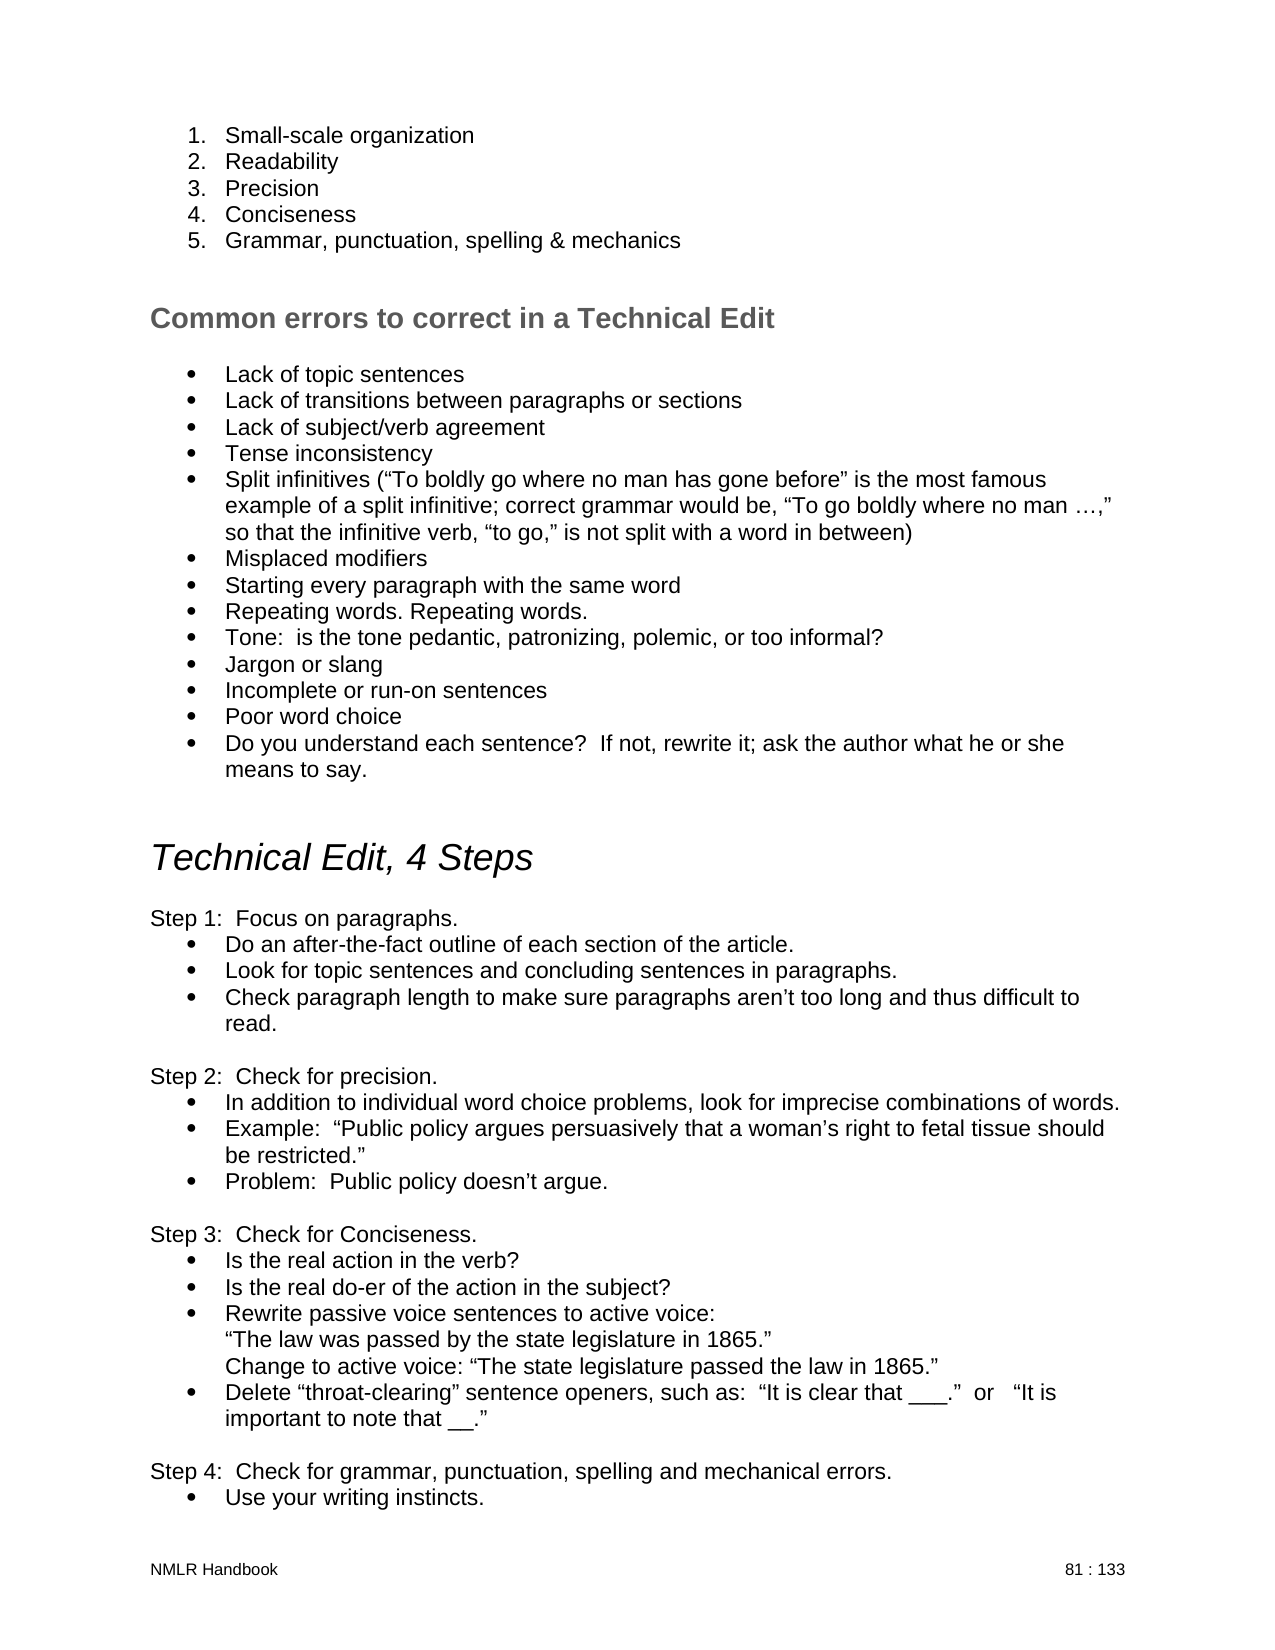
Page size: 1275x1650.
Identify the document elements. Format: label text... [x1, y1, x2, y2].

list Misplaced modifiers [187, 545, 1125, 572]
list Starting every paragraph with the same word [187, 572, 1125, 598]
list Incomplete or run-on sentences [187, 677, 1125, 703]
text Step 2: Check for precision. [150, 1063, 1125, 1089]
list Use your writing instincts. [187, 1484, 1125, 1511]
list Split infinitives (“To boldly go where no man has gone before” is the most famous example of a split infinitive; correct grammar would be, “To go boldly where no man …,” so that the infinitive verb, “to go,” is not split with a word in between) [187, 466, 1125, 545]
list Problem: Public policy doesn’t argue. [187, 1168, 1125, 1194]
list Example: “Public policy argues persuasively that a woman’s right to fetal tissue should be restricted.” [187, 1115, 1125, 1168]
list Precision [187, 174, 1125, 201]
list Is the real do-er of the action in the subject? [187, 1273, 1125, 1300]
list “The law was passed by the state legislature in 1865.” [225, 1326, 1125, 1353]
list Check paragraph length to make sure paragraphs aren’t too long and thus difficult to read. [187, 984, 1125, 1036]
list Repeating words. Repeating words. [187, 598, 1125, 624]
list In addition to individual word choice problems, look for imprecise combinations of words. [187, 1089, 1125, 1115]
list Poor word choice [187, 703, 1125, 730]
subtitle Common errors to correct in a Technical Edit [150, 301, 1125, 334]
text Step 1: Focus on paragraphs. [150, 904, 1125, 931]
list Lack of transitions between paragraphs or sections [187, 387, 1125, 413]
list Tone: is the tone pedantic, patronizing, polemic, or too informal? [187, 624, 1125, 651]
list Lack of topic sentences [187, 361, 1125, 387]
list Grammar, punctuation, spelling & mechanics [187, 227, 1125, 254]
list Lack of subject/verb agreement [187, 413, 1125, 440]
list Do an after-the-fact outline of each section of the article. [187, 931, 1125, 957]
list Small-scale organization [187, 122, 1125, 148]
list Conciseness [187, 201, 1125, 227]
list Change to active voice: “The state legislature passed the law in 1865.” [225, 1353, 1125, 1379]
list Do you understand each sentence? If not, rewrite it; ask the author what he or she means to say. [187, 730, 1125, 782]
list Is the real action in the verb? [187, 1247, 1125, 1273]
subtitle Technical Edit, 4 Steps [150, 835, 1125, 878]
list Readability [187, 148, 1125, 174]
list Delete “throat-clearing” sentence openers, such as: “It is clear that ___.” or “It is important to note that __.” [187, 1379, 1125, 1432]
list Look for topic sentences and concluding sentences in paragraphs. [187, 957, 1125, 984]
list Jargon or slang [187, 651, 1125, 677]
text Step 3: Check for Conciseness. [150, 1221, 1125, 1247]
list Tense inconsistency [187, 440, 1125, 466]
text Step 4: Check for grammar, punctuation, spelling and mechanical errors. [150, 1458, 1125, 1484]
list Rewrite passive voice sentences to active voice: [187, 1300, 1125, 1326]
